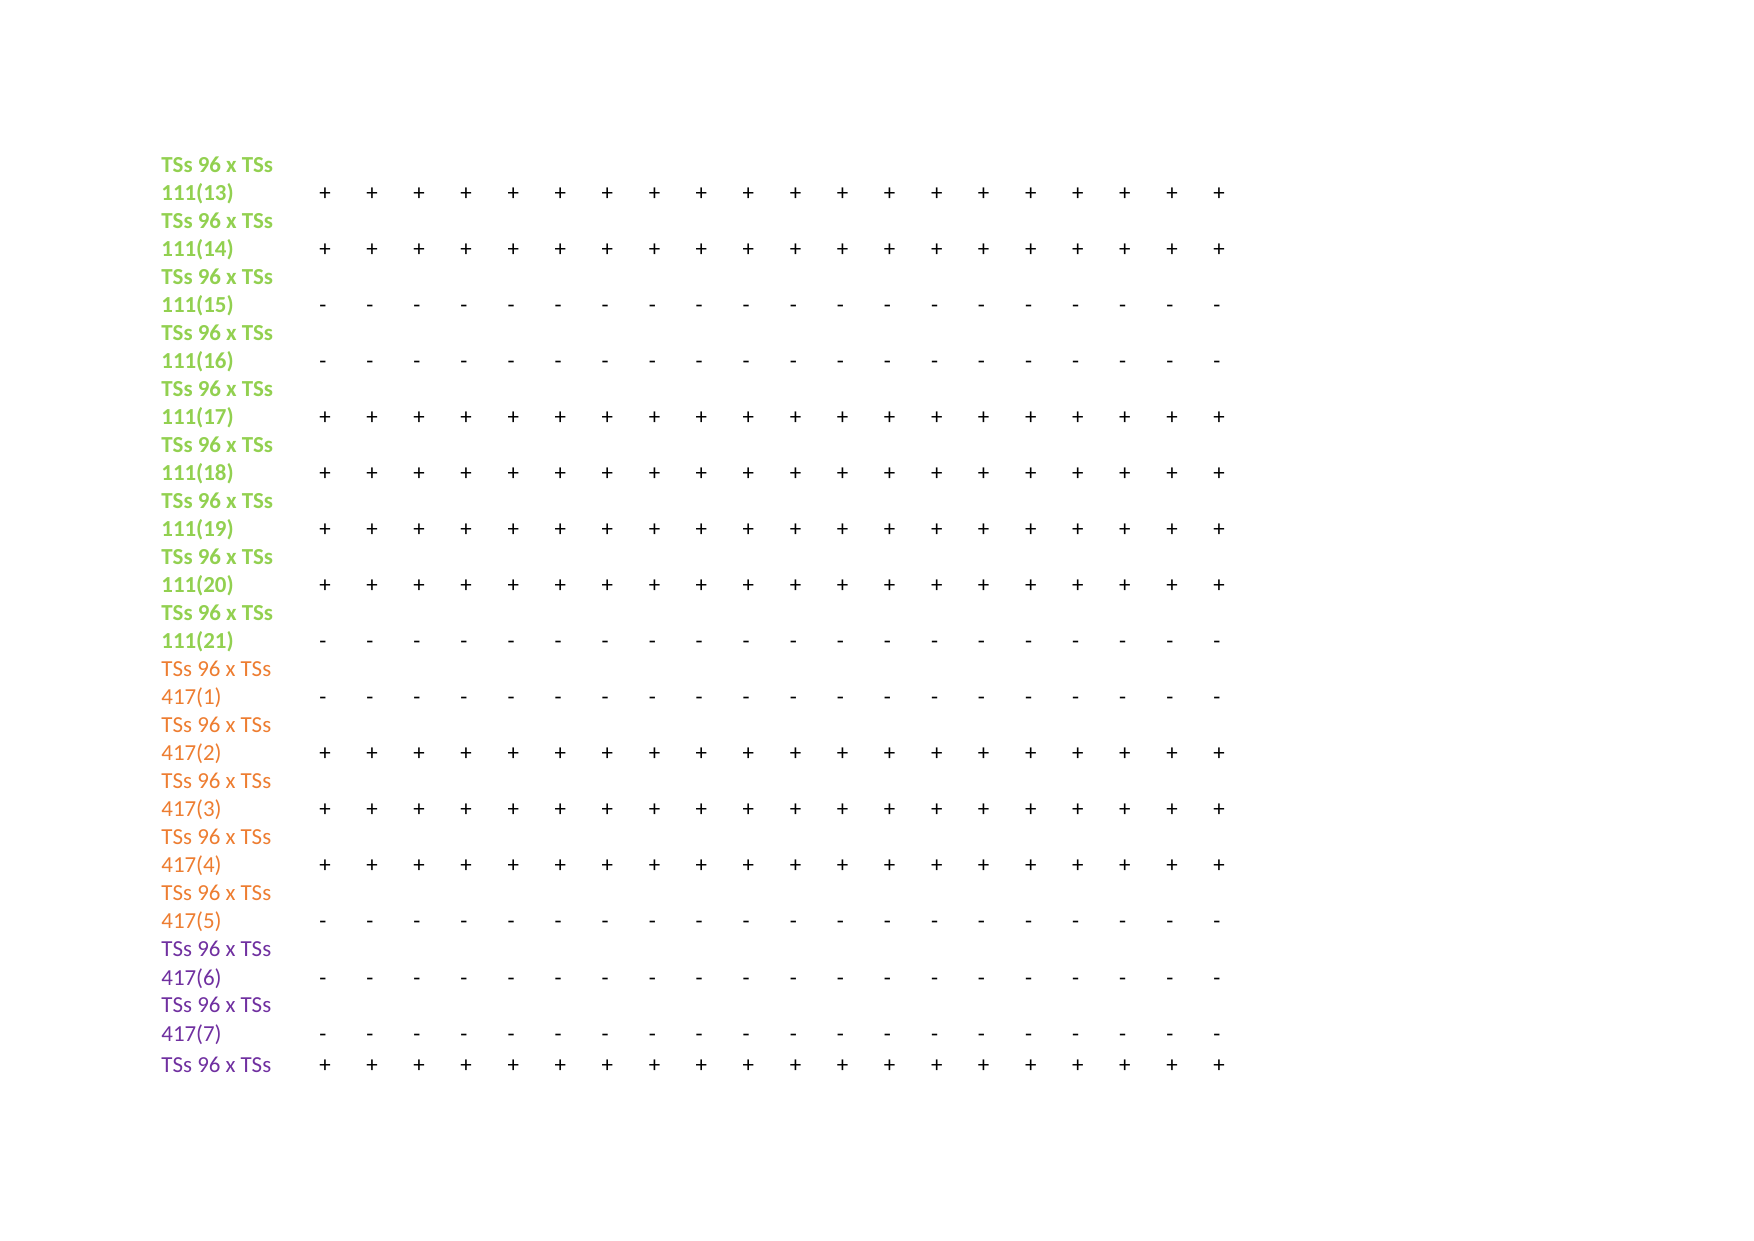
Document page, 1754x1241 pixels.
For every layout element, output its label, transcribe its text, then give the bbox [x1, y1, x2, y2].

table_cell - [543, 318, 590, 374]
table_cell + [1061, 150, 1108, 206]
table_cell - [1014, 879, 1061, 934]
table_cell + [920, 150, 966, 206]
table_cell + [590, 374, 637, 430]
table_cell - [496, 879, 543, 934]
table_cell + [873, 710, 919, 766]
table_cell + [1061, 542, 1108, 598]
table_cell + [637, 486, 684, 542]
table_cell + [1061, 430, 1108, 486]
table_cell - [1155, 991, 1202, 1047]
table_cell - [1108, 879, 1155, 934]
table_cell - [308, 991, 355, 1047]
table_cell - [920, 654, 966, 710]
table_cell - [637, 262, 684, 318]
table_cell TSs 96 x TSs 111(21) [150, 598, 308, 654]
table_cell + [637, 823, 684, 878]
table_cell + [1202, 766, 1249, 822]
table_cell - [684, 879, 731, 934]
table_cell + [402, 1047, 449, 1078]
table_cell - [543, 879, 590, 934]
table_cell + [731, 150, 778, 206]
table_cell + [684, 710, 731, 766]
table_cell - [496, 654, 543, 710]
table_cell + [778, 766, 825, 822]
table_cell - [1108, 991, 1155, 1047]
table_cell - [825, 879, 872, 934]
table_cell - [402, 318, 449, 374]
table_cell - [731, 879, 778, 934]
table_cell + [402, 150, 449, 206]
table_cell + [1202, 430, 1249, 486]
table_cell + [684, 766, 731, 822]
table_cell + [684, 206, 731, 262]
table_cell + [402, 766, 449, 822]
table_cell TSs 96 x TSs 111(13) [150, 150, 308, 206]
table_cell + [1202, 374, 1249, 430]
table_cell + [1061, 766, 1108, 822]
table_cell - [920, 991, 966, 1047]
table_cell - [1155, 654, 1202, 710]
table_cell + [355, 823, 402, 878]
table_cell - [684, 935, 731, 991]
table_cell - [1108, 654, 1155, 710]
table_cell - [402, 991, 449, 1047]
table_cell + [543, 823, 590, 878]
table_cell + [778, 430, 825, 486]
table_cell - [731, 654, 778, 710]
table_cell - [920, 262, 966, 318]
table_cell + [920, 1047, 966, 1078]
table_cell - [873, 935, 919, 991]
table_cell - [1108, 262, 1155, 318]
table_cell + [308, 430, 355, 486]
table_cell + [825, 1047, 872, 1078]
table_cell + [920, 542, 966, 598]
table_cell TSs 96 x TSs 417(8) [150, 1047, 308, 1078]
table_cell + [355, 710, 402, 766]
table_cell + [1014, 823, 1061, 878]
table_cell + [402, 486, 449, 542]
table_cell + [1108, 486, 1155, 542]
table_cell + [825, 374, 872, 430]
table_cell + [1061, 823, 1108, 878]
table_cell + [778, 150, 825, 206]
table_cell + [731, 486, 778, 542]
table_cell + [590, 710, 637, 766]
table_cell + [590, 823, 637, 878]
table_cell + [590, 486, 637, 542]
table_cell TSs 96 x TSs 111(14) [150, 206, 308, 262]
table_cell + [825, 430, 872, 486]
table_cell - [590, 991, 637, 1047]
table_cell + [543, 542, 590, 598]
table_cell + [1061, 710, 1108, 766]
table_cell + [637, 766, 684, 822]
table_cell + [449, 374, 496, 430]
table_cell + [731, 430, 778, 486]
table_cell TSs 96 x TSs 111(17) [150, 374, 308, 430]
table_cell - [449, 598, 496, 654]
table_cell + [355, 486, 402, 542]
table_cell + [873, 823, 919, 878]
table_cell + [449, 710, 496, 766]
table_cell + [684, 150, 731, 206]
table_cell - [1061, 935, 1108, 991]
table_cell + [920, 430, 966, 486]
table_cell + [684, 374, 731, 430]
table_cell + [825, 542, 872, 598]
table_cell - [920, 598, 966, 654]
table_cell - [1155, 262, 1202, 318]
table_cell + [1014, 766, 1061, 822]
table_cell - [449, 262, 496, 318]
table_cell + [778, 710, 825, 766]
table_cell + [731, 766, 778, 822]
table_cell TSs 96 x TSs 417(3) [150, 766, 308, 822]
table_cell - [873, 654, 919, 710]
table_cell + [1014, 486, 1061, 542]
table_cell - [731, 991, 778, 1047]
table_cell - [966, 879, 1013, 934]
table_cell - [873, 262, 919, 318]
table_cell - [778, 318, 825, 374]
table_cell - [825, 598, 872, 654]
table_cell - [966, 318, 1013, 374]
table_cell + [1155, 206, 1202, 262]
table_cell + [684, 542, 731, 598]
table_cell - [1108, 598, 1155, 654]
table_cell + [590, 766, 637, 822]
table_cell - [355, 598, 402, 654]
table_cell + [873, 206, 919, 262]
table_cell - [402, 598, 449, 654]
table_cell - [1014, 991, 1061, 1047]
table_cell - [543, 935, 590, 991]
table_cell - [873, 991, 919, 1047]
table_cell - [1155, 879, 1202, 934]
table_cell + [684, 1047, 731, 1078]
table_cell - [402, 262, 449, 318]
table_cell + [920, 710, 966, 766]
table_cell TSs 96 x TSs 417(2) [150, 710, 308, 766]
table_cell + [308, 542, 355, 598]
table_cell - [449, 879, 496, 934]
table_cell + [308, 206, 355, 262]
table_cell + [355, 150, 402, 206]
table_cell - [1061, 991, 1108, 1047]
table_cell - [1014, 654, 1061, 710]
table_cell + [449, 430, 496, 486]
table_cell - [778, 935, 825, 991]
table_cell - [637, 654, 684, 710]
table_cell + [308, 150, 355, 206]
table_cell + [825, 486, 872, 542]
table_cell + [873, 150, 919, 206]
table_cell - [731, 262, 778, 318]
table_cell + [778, 206, 825, 262]
table_cell + [684, 430, 731, 486]
table_cell TSs 96 x TSs 417(5) [150, 879, 308, 934]
table_cell - [449, 318, 496, 374]
table_cell - [496, 935, 543, 991]
table_cell - [402, 935, 449, 991]
table_cell + [778, 486, 825, 542]
table_cell + [731, 374, 778, 430]
table_cell - [496, 262, 543, 318]
table_cell + [731, 823, 778, 878]
table_cell - [590, 879, 637, 934]
table_cell + [1014, 542, 1061, 598]
table_cell - [1061, 598, 1108, 654]
table_cell - [1108, 935, 1155, 991]
table_cell + [1155, 710, 1202, 766]
table_cell - [731, 935, 778, 991]
table_cell + [1108, 150, 1155, 206]
table_cell + [496, 766, 543, 822]
table_cell - [873, 318, 919, 374]
table_cell + [1202, 150, 1249, 206]
table_cell + [1108, 823, 1155, 878]
table_cell + [1014, 430, 1061, 486]
table_cell + [1155, 150, 1202, 206]
table_cell - [355, 991, 402, 1047]
table_cell - [825, 654, 872, 710]
table_cell - [308, 879, 355, 934]
table_cell + [590, 150, 637, 206]
table_cell - [684, 262, 731, 318]
table_cell + [308, 766, 355, 822]
table_cell + [543, 710, 590, 766]
table_cell + [402, 542, 449, 598]
table_cell TSs 96 x TSs 111(16) [150, 318, 308, 374]
table_cell + [590, 1047, 637, 1078]
table_cell - [825, 935, 872, 991]
table_cell - [590, 318, 637, 374]
table_cell + [825, 710, 872, 766]
table_cell + [684, 823, 731, 878]
table_cell + [355, 766, 402, 822]
table_cell + [1061, 1047, 1108, 1078]
table_cell - [637, 598, 684, 654]
table_cell - [1061, 262, 1108, 318]
table_cell - [355, 654, 402, 710]
table_cell - [966, 991, 1013, 1047]
table_cell - [966, 935, 1013, 991]
table_cell - [731, 318, 778, 374]
table_cell + [449, 766, 496, 822]
table_cell - [402, 879, 449, 934]
table_cell + [966, 150, 1013, 206]
table_cell - [449, 654, 496, 710]
table_cell + [308, 486, 355, 542]
table_cell - [825, 262, 872, 318]
table_cell - [1202, 318, 1249, 374]
table_cell TSs 96 x TSs 111(19) [150, 486, 308, 542]
table_cell - [966, 598, 1013, 654]
table_cell + [402, 206, 449, 262]
table_cell + [496, 823, 543, 878]
table_cell - [308, 318, 355, 374]
table_cell + [308, 1047, 355, 1078]
table_cell + [308, 374, 355, 430]
table_cell - [590, 598, 637, 654]
table_cell + [1108, 206, 1155, 262]
table_cell + [449, 206, 496, 262]
table_cell + [825, 823, 872, 878]
table_cell + [778, 1047, 825, 1078]
table_cell + [543, 374, 590, 430]
table_cell + [873, 430, 919, 486]
table_cell - [543, 991, 590, 1047]
table_cell + [1155, 542, 1202, 598]
table_cell + [590, 542, 637, 598]
table_cell + [543, 1047, 590, 1078]
table_cell - [1014, 262, 1061, 318]
table_cell - [1061, 879, 1108, 934]
table_cell + [966, 710, 1013, 766]
table_cell + [402, 430, 449, 486]
table_cell - [684, 991, 731, 1047]
table_cell + [778, 823, 825, 878]
table_cell + [1108, 374, 1155, 430]
table_cell - [449, 935, 496, 991]
table_cell - [590, 654, 637, 710]
table_cell + [637, 206, 684, 262]
table_cell + [449, 486, 496, 542]
table_cell + [637, 150, 684, 206]
table_cell TSs 96 x TSs 111(20) [150, 542, 308, 598]
table_cell - [966, 654, 1013, 710]
table_cell + [966, 206, 1013, 262]
table_cell + [637, 1047, 684, 1078]
table_cell + [449, 823, 496, 878]
table_cell + [637, 430, 684, 486]
table_cell + [1108, 766, 1155, 822]
table_cell + [449, 1047, 496, 1078]
table_cell + [496, 430, 543, 486]
table_cell + [920, 766, 966, 822]
table_cell - [966, 262, 1013, 318]
table_cell + [920, 374, 966, 430]
table_cell - [1202, 879, 1249, 934]
table_cell + [920, 206, 966, 262]
table_cell - [355, 262, 402, 318]
table_cell + [1061, 206, 1108, 262]
table_cell + [543, 430, 590, 486]
table_cell + [1202, 1047, 1249, 1078]
table_cell + [496, 1047, 543, 1078]
table_cell - [920, 879, 966, 934]
table_cell - [684, 318, 731, 374]
table_cell + [966, 1047, 1013, 1078]
table_cell + [496, 374, 543, 430]
table_cell - [1202, 262, 1249, 318]
table_cell - [355, 879, 402, 934]
table_cell + [731, 710, 778, 766]
table_cell + [1202, 823, 1249, 878]
table_cell + [873, 542, 919, 598]
table_cell + [966, 542, 1013, 598]
table_cell + [402, 374, 449, 430]
table_cell + [1061, 374, 1108, 430]
table_cell + [496, 206, 543, 262]
table_cell + [1014, 150, 1061, 206]
table_cell + [637, 710, 684, 766]
table_cell + [496, 150, 543, 206]
table_cell - [873, 598, 919, 654]
table_cell - [1202, 654, 1249, 710]
table_cell - [637, 935, 684, 991]
table_cell - [825, 318, 872, 374]
table_cell TSs 96 x TSs 417(7) [150, 991, 308, 1047]
table_cell + [1108, 1047, 1155, 1078]
table_cell + [1014, 710, 1061, 766]
table_cell TSs 96 x TSs 417(6) [150, 935, 308, 991]
table_cell TSs 96 x TSs 111(18) [150, 430, 308, 486]
table_cell + [825, 206, 872, 262]
table_cell - [1014, 598, 1061, 654]
table_cell + [1155, 374, 1202, 430]
table_cell + [1108, 710, 1155, 766]
table_cell - [920, 318, 966, 374]
table_cell + [778, 374, 825, 430]
table_cell + [1202, 206, 1249, 262]
table_cell - [308, 654, 355, 710]
table_cell + [355, 1047, 402, 1078]
table_cell + [355, 542, 402, 598]
table_cell - [637, 991, 684, 1047]
table_cell - [496, 598, 543, 654]
table_cell - [637, 318, 684, 374]
table_cell + [402, 710, 449, 766]
table_cell - [1155, 318, 1202, 374]
table_cell + [590, 430, 637, 486]
table_cell - [778, 991, 825, 1047]
table_cell + [778, 542, 825, 598]
table_cell + [873, 374, 919, 430]
table_cell - [1108, 318, 1155, 374]
table_cell - [778, 879, 825, 934]
table_cell + [920, 486, 966, 542]
table_cell - [873, 879, 919, 934]
table_cell TSs 96 x TSs 417(4) [150, 823, 308, 878]
table_cell - [308, 935, 355, 991]
table_cell - [543, 654, 590, 710]
table_cell + [543, 206, 590, 262]
table_cell - [778, 598, 825, 654]
table_cell - [920, 935, 966, 991]
table_cell + [966, 486, 1013, 542]
table_cell - [1202, 991, 1249, 1047]
table_cell + [1014, 1047, 1061, 1078]
table_cell - [731, 598, 778, 654]
table_cell - [1061, 318, 1108, 374]
table_cell - [1202, 598, 1249, 654]
table_cell + [873, 766, 919, 822]
table_cell - [684, 654, 731, 710]
table_cell + [1155, 766, 1202, 822]
table_cell + [873, 486, 919, 542]
table_cell + [1014, 374, 1061, 430]
table_cell + [825, 150, 872, 206]
table_cell + [590, 206, 637, 262]
table_cell - [1061, 654, 1108, 710]
table_cell - [778, 262, 825, 318]
table_cell + [684, 486, 731, 542]
table_cell + [496, 542, 543, 598]
table_cell - [543, 598, 590, 654]
table_cell + [873, 1047, 919, 1078]
table_cell + [543, 486, 590, 542]
table_cell - [778, 654, 825, 710]
table_cell + [1061, 486, 1108, 542]
table_cell + [825, 766, 872, 822]
table_cell - [590, 935, 637, 991]
table_cell + [308, 710, 355, 766]
table_cell + [543, 766, 590, 822]
table_cell + [966, 766, 1013, 822]
table_cell + [308, 823, 355, 878]
table_cell + [449, 542, 496, 598]
table_cell - [637, 879, 684, 934]
table_cell - [825, 991, 872, 1047]
table_cell + [355, 430, 402, 486]
table_cell - [1014, 935, 1061, 991]
table_cell + [355, 374, 402, 430]
table_cell - [308, 262, 355, 318]
table_cell + [496, 486, 543, 542]
table_cell + [966, 374, 1013, 430]
table_cell + [449, 150, 496, 206]
table_cell + [402, 823, 449, 878]
table_cell + [731, 206, 778, 262]
table_cell - [355, 935, 402, 991]
table_cell + [1108, 542, 1155, 598]
table_cell + [637, 542, 684, 598]
table_cell + [966, 430, 1013, 486]
table_cell - [590, 262, 637, 318]
table_cell + [920, 823, 966, 878]
table_cell TSs 96 x TSs 111(15) [150, 262, 308, 318]
table_cell + [1155, 430, 1202, 486]
table_cell - [1014, 318, 1061, 374]
table_cell + [1155, 486, 1202, 542]
table_cell - [1155, 598, 1202, 654]
table_cell - [496, 991, 543, 1047]
table_cell TSs 96 x TSs 417(1) [150, 654, 308, 710]
table_cell - [1202, 935, 1249, 991]
table_cell + [731, 1047, 778, 1078]
table_cell + [731, 542, 778, 598]
table_cell - [449, 991, 496, 1047]
table_cell - [543, 262, 590, 318]
table_cell + [637, 374, 684, 430]
table_cell + [496, 710, 543, 766]
table_cell + [1202, 710, 1249, 766]
table_cell + [1155, 823, 1202, 878]
table_cell + [1202, 486, 1249, 542]
table_cell - [1155, 935, 1202, 991]
table_cell + [1014, 206, 1061, 262]
table_cell - [402, 654, 449, 710]
table_cell + [1155, 1047, 1202, 1078]
table_cell - [308, 598, 355, 654]
table_cell + [1108, 430, 1155, 486]
table_cell - [684, 598, 731, 654]
table_cell - [496, 318, 543, 374]
table_cell + [966, 823, 1013, 878]
table_cell + [1202, 542, 1249, 598]
table_cell + [543, 150, 590, 206]
table_cell + [355, 206, 402, 262]
table_cell - [355, 318, 402, 374]
